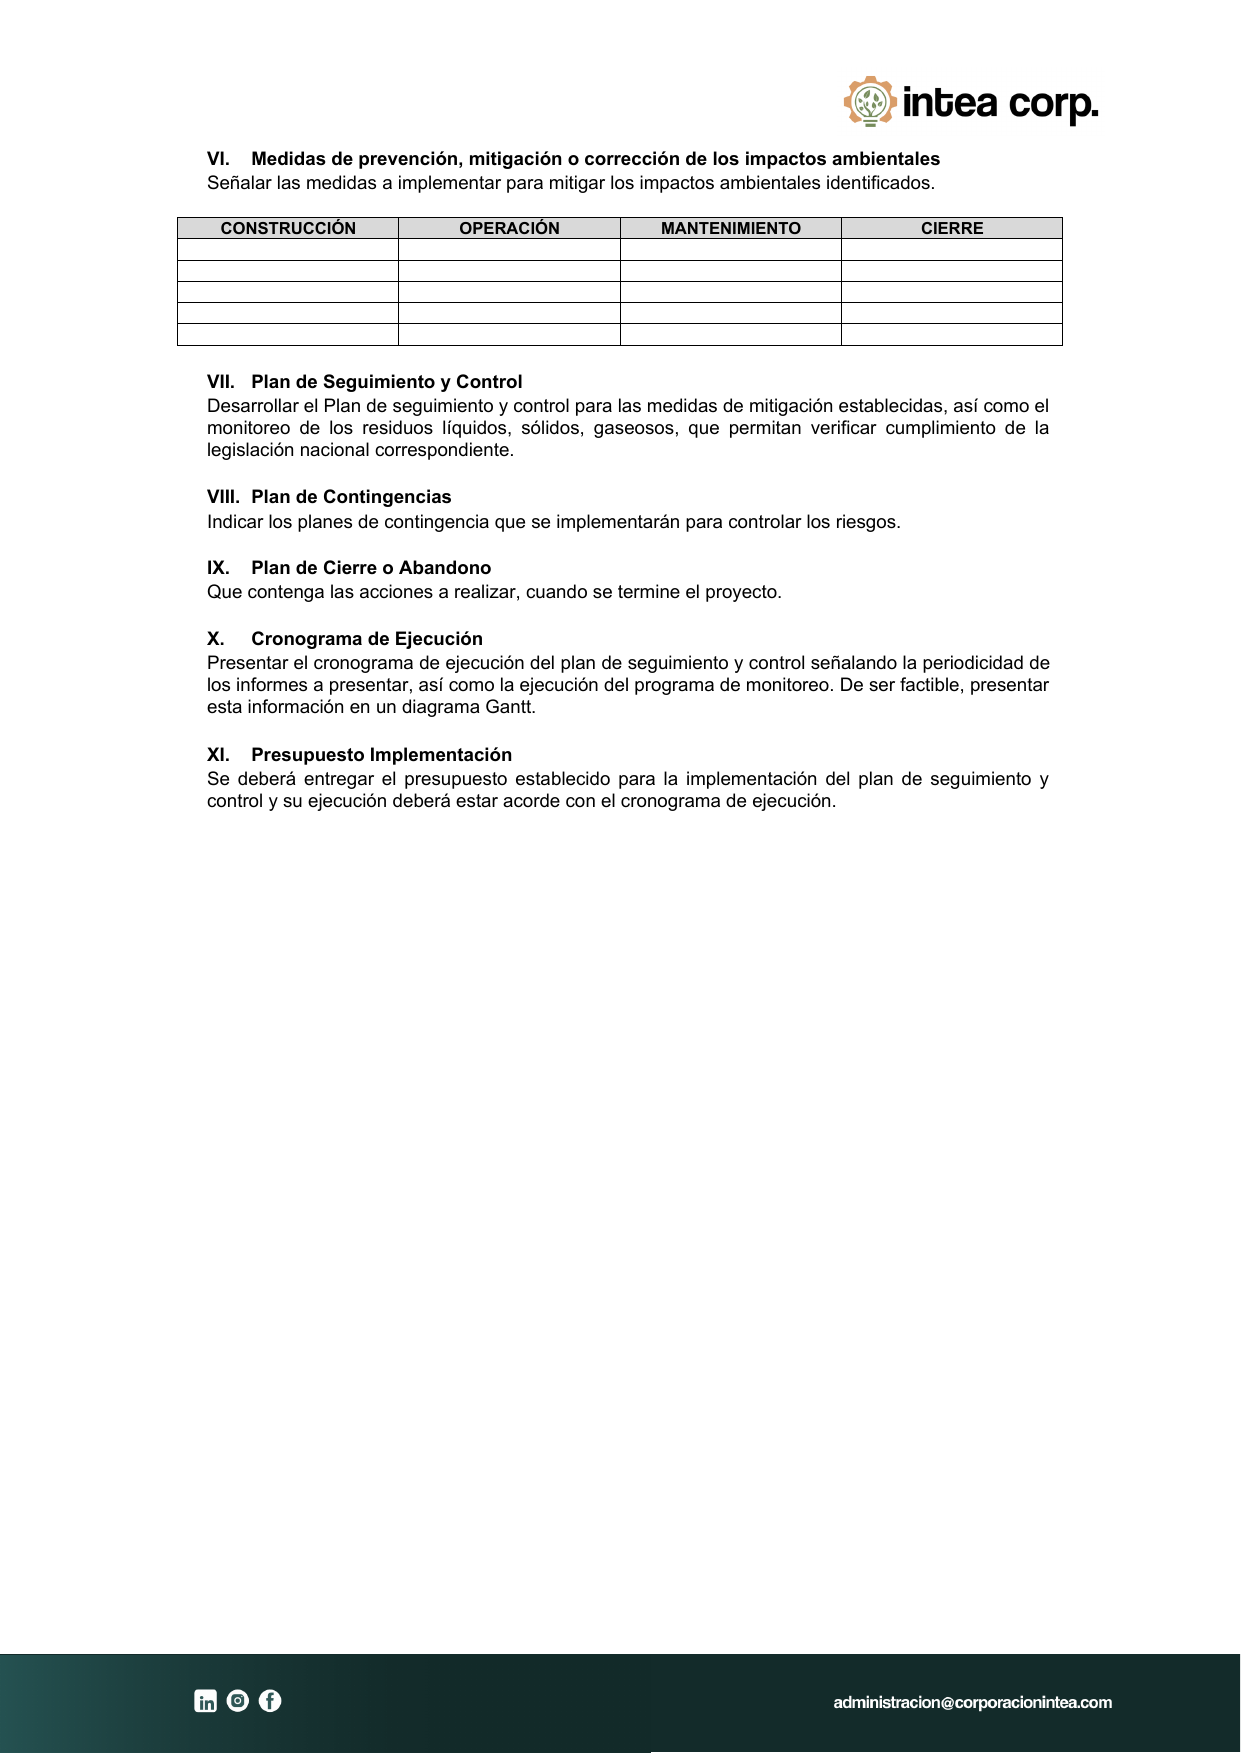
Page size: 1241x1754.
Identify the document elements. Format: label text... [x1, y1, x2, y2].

table_cell [399, 303, 620, 323]
list Cronograma de Ejecución [207, 628, 1063, 649]
table_cell [621, 324, 841, 344]
table_cell [842, 324, 1062, 344]
table_header OPERACIÓN [399, 218, 620, 238]
table_header CIERRE [842, 218, 1062, 238]
table_cell [842, 239, 1062, 259]
list Plan de Seguimiento y Control [207, 371, 1063, 392]
text Se deberá entregar el presupuesto establecido para la implementación del plan de seguimiento y control y su ejecución deberá estar acorde con el cronograma de ejecución. [207, 768, 1050, 811]
table_header MANTENIMIENTO [621, 218, 841, 238]
table_cell [399, 261, 620, 281]
table_cell [621, 303, 841, 323]
text Presentar el cronograma de ejecución del plan de seguimiento y control señalando la periodicidad de los informes a presentar, así como la ejecución del programa de monitoreo. De ser factible, presentar esta información en un diagrama Gantt. [207, 652, 1050, 718]
list Medidas de prevención, mitigación o corrección de los impactos ambientales [207, 148, 1063, 169]
text Indicar los planes de contingencia que se implementarán para controlar los riesgos. [207, 510, 1063, 532]
text Desarrollar el Plan de seguimiento y control para las medidas de mitigación establecidas, así como el monitoreo de los residuos líquidos, sólidos, gaseosos, que permitan verificar cumplimiento de la legislación nacional correspondiente. [207, 395, 1050, 461]
table_cell [842, 282, 1062, 302]
text Que contenga las acciones a realizar, cuando se termine el proyecto. [207, 581, 1063, 603]
table_cell [842, 303, 1062, 323]
picture [837, 67, 1106, 136]
list Plan de Cierre o Abandono [207, 557, 1063, 578]
table_cell [399, 282, 620, 302]
table_cell [178, 303, 398, 323]
list Presupuesto Implementación [207, 743, 1063, 765]
text Señalar las medidas a implementar para mitigar los impactos ambientales identificados. [207, 172, 1063, 193]
table_cell [842, 261, 1062, 281]
table_header CONSTRUCCIÓN [178, 218, 398, 238]
table_cell [178, 261, 398, 281]
table_cell [178, 324, 398, 344]
table_cell [399, 324, 620, 344]
table_cell [178, 282, 398, 302]
table_cell [399, 239, 620, 259]
table_cell [178, 239, 398, 259]
table_cell [621, 282, 841, 302]
picture [0, 1654, 1241, 1753]
list Plan de Contingencias [207, 486, 1063, 508]
table_cell [621, 261, 841, 281]
table_cell [621, 239, 841, 259]
